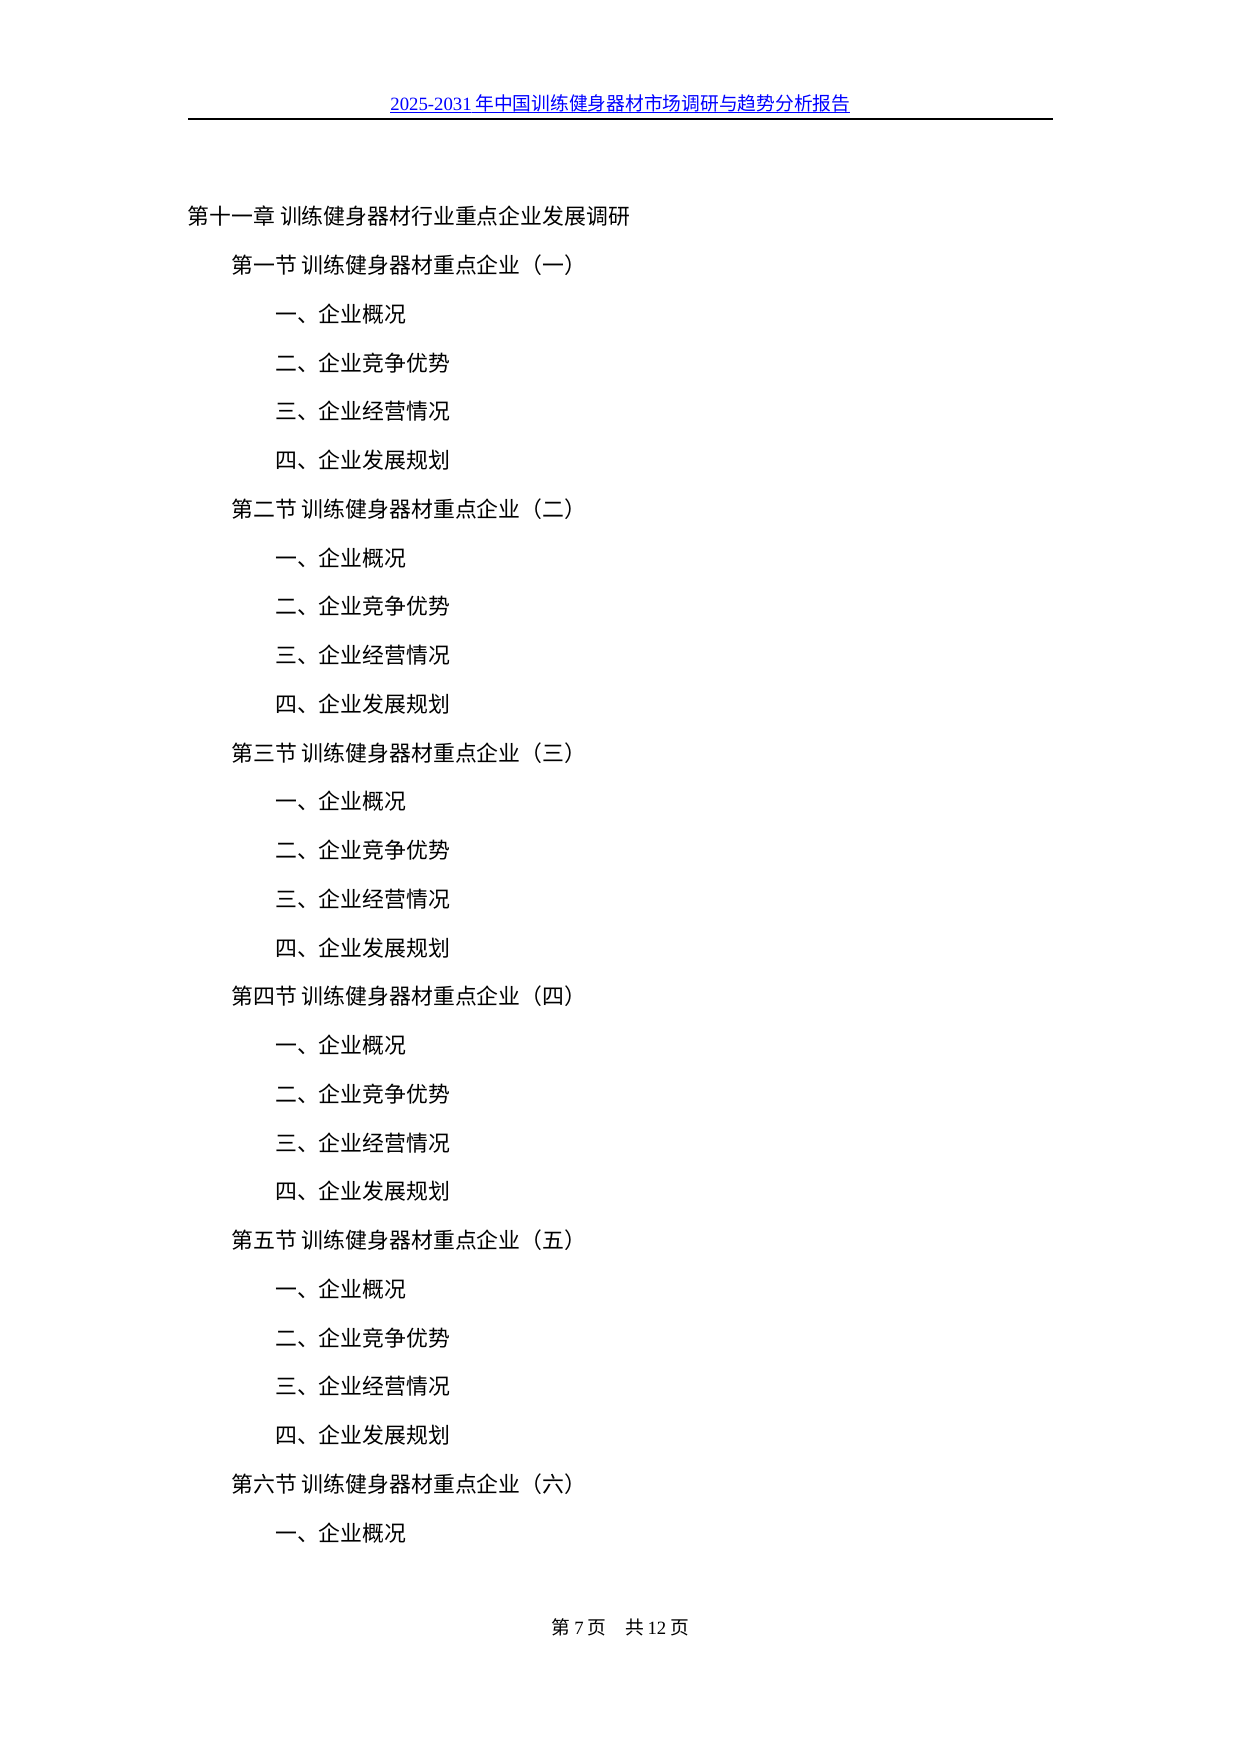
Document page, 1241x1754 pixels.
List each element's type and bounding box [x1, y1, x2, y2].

text [187, 150, 1053, 1548]
